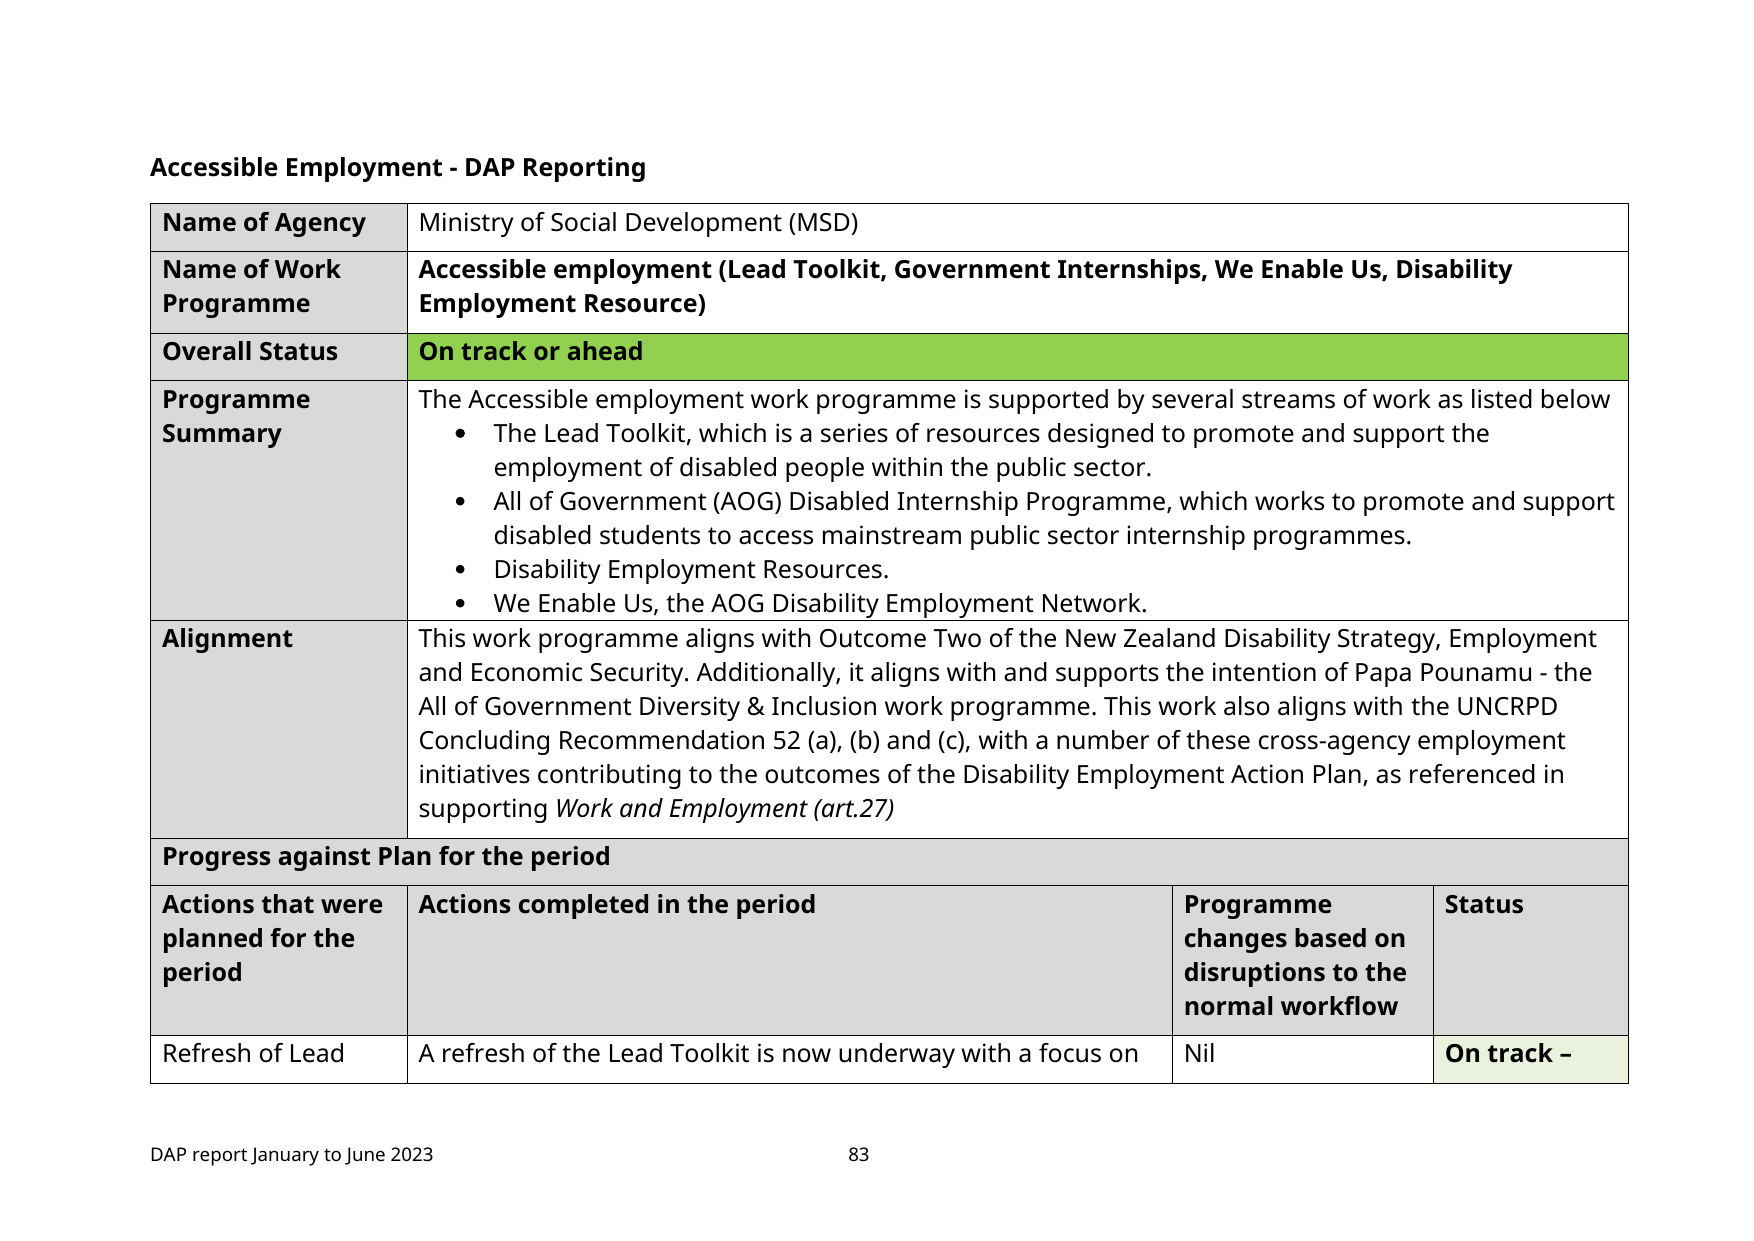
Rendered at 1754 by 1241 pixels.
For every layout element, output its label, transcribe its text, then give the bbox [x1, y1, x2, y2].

subtitle Accessible Employment - DAP Reporting [150, 150, 1604, 184]
table_cell Actions that were planned for the period [151, 886, 407, 1035]
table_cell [408, 1036, 1172, 1083]
table_header Ministry of Social Development (MSD) [408, 204, 1628, 251]
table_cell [151, 1036, 407, 1083]
table_cell Name of Work Programme [151, 252, 407, 333]
table_cell Status [1434, 886, 1628, 1035]
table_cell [1434, 1036, 1628, 1083]
table_cell Overall Status [151, 334, 407, 380]
table_header Name of Agency [151, 204, 407, 251]
table_cell The Accessible employment work programme is supported by several streams of work as listed below The Lead Toolkit, which is a series of resources designed to promote and support the employment of disabled people within the public sector. All of Government (AOG) Disabled Internship Programme, which works to promote and support disabled students to access mainstream public sector internship programmes. Disability Employment Resources. We Enable Us, the AOG Disability Employment Network. [408, 381, 1628, 620]
table_cell Programme changes based on disruptions to the normal workflow [1173, 886, 1433, 1035]
table_cell Progress against Plan for the period [151, 839, 1628, 885]
table_cell This work programme aligns with Outcome Two of the New Zealand Disability Strategy, Employment and Economic Security. Additionally, it aligns with and supports the intention of Papa Pounamu - the All of Government Diversity & Inclusion work programme. This work also aligns with the UNCRPD Concluding Recommendation 52 (a), (b) and (c), with a number of these cross-agency employment initiatives contributing to the outcomes of the Disability Employment Action Plan, as referenced in supporting Work and Employment (art.27) [408, 621, 1628, 838]
table_cell Programme Summary [151, 381, 407, 620]
table_cell On track or ahead [408, 334, 1628, 380]
table_cell Accessible employment (Lead Toolkit, Government Internships, We Enable Us, Disability Employment Resource) [408, 252, 1628, 333]
table_cell Actions completed in the period [408, 886, 1172, 1035]
table_cell Alignment [151, 621, 407, 838]
table_cell Nil [1173, 1036, 1433, 1083]
